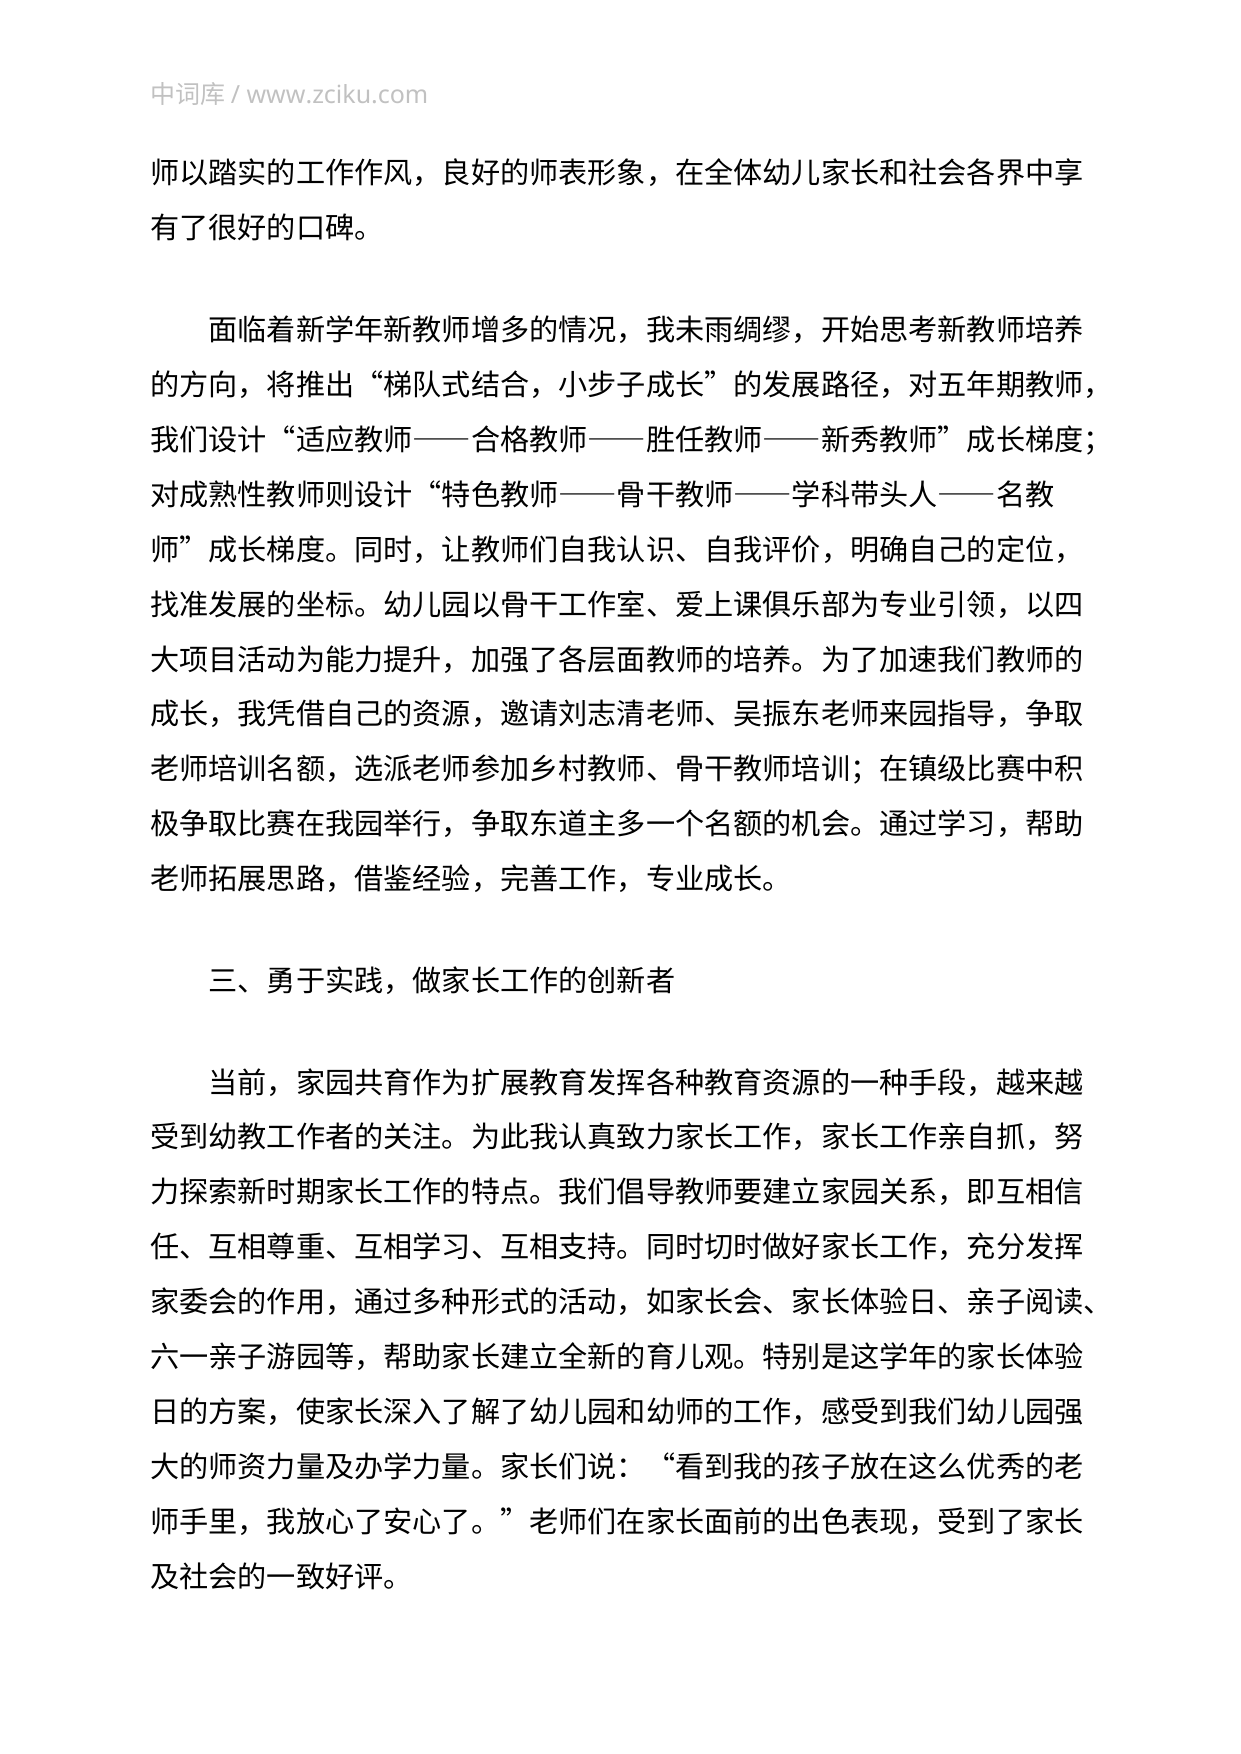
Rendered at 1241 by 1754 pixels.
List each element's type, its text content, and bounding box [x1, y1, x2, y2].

text 面临着新学年新教师增多的情况，我未雨绸缪，开始思考新教师培养的方向，将推出“梯队式结合，小步子成长”的发展路径，对五年期教师，我们设计“适应教师——合格教师——胜任教师——新秀教师”成长梯度；对成熟性教师则设计“特色教师——骨干教师——学科带头人——名教师”成长梯度。同时，让教师们自我认识、自我评价，明确自己的定位，找准发展的坐标。幼儿园以骨干工作室、爱上课俱乐部为专业引领，以四大项目活动为能力提升，加强了各层面教师的培养。为了加速我们教师的成长，我凭借自己的资源，邀请刘志清老师、吴振东老师来园指导，争取老师培训名额，选派老师参加乡村教师、骨干教师培训；在镇级比赛中积极争取比赛在我园举行，争取东道主多一个名额的机会。通过学习，帮助老师拓展思路，借鉴经验，完善工作，专业成长。 [150, 307, 1090, 898]
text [150, 150, 1090, 247]
text 三、勇于实践，做家长工作的创新者 [150, 957, 1090, 1000]
text 当前，家园共育作为扩展教育发挥各种教育资源的一种手段，越来越受到幼教工作者的关注。为此我认真致力家长工作，家长工作亲自抓，努力探索新时期家长工作的特点。我们倡导教师要建立家园关系，即互相信任、互相尊重、互相学习、互相支持。同时切时做好家长工作，充分发挥家委会的作用，通过多种形式的活动，如家长会、家长体验日、亲子阅读、六一亲子游园等，帮助家长建立全新的育儿观。特别是这学年的家长体验日的方案，使家长深入了解了幼儿园和幼师的工作，感受到我们幼儿园强大的师资力量及办学力量。家长们说：“看到我的孩子放在这么优秀的老师手里，我放心了安心了。”老师们在家长面前的出色表现，受到了家长及社会的一致好评。 [150, 1059, 1090, 1596]
